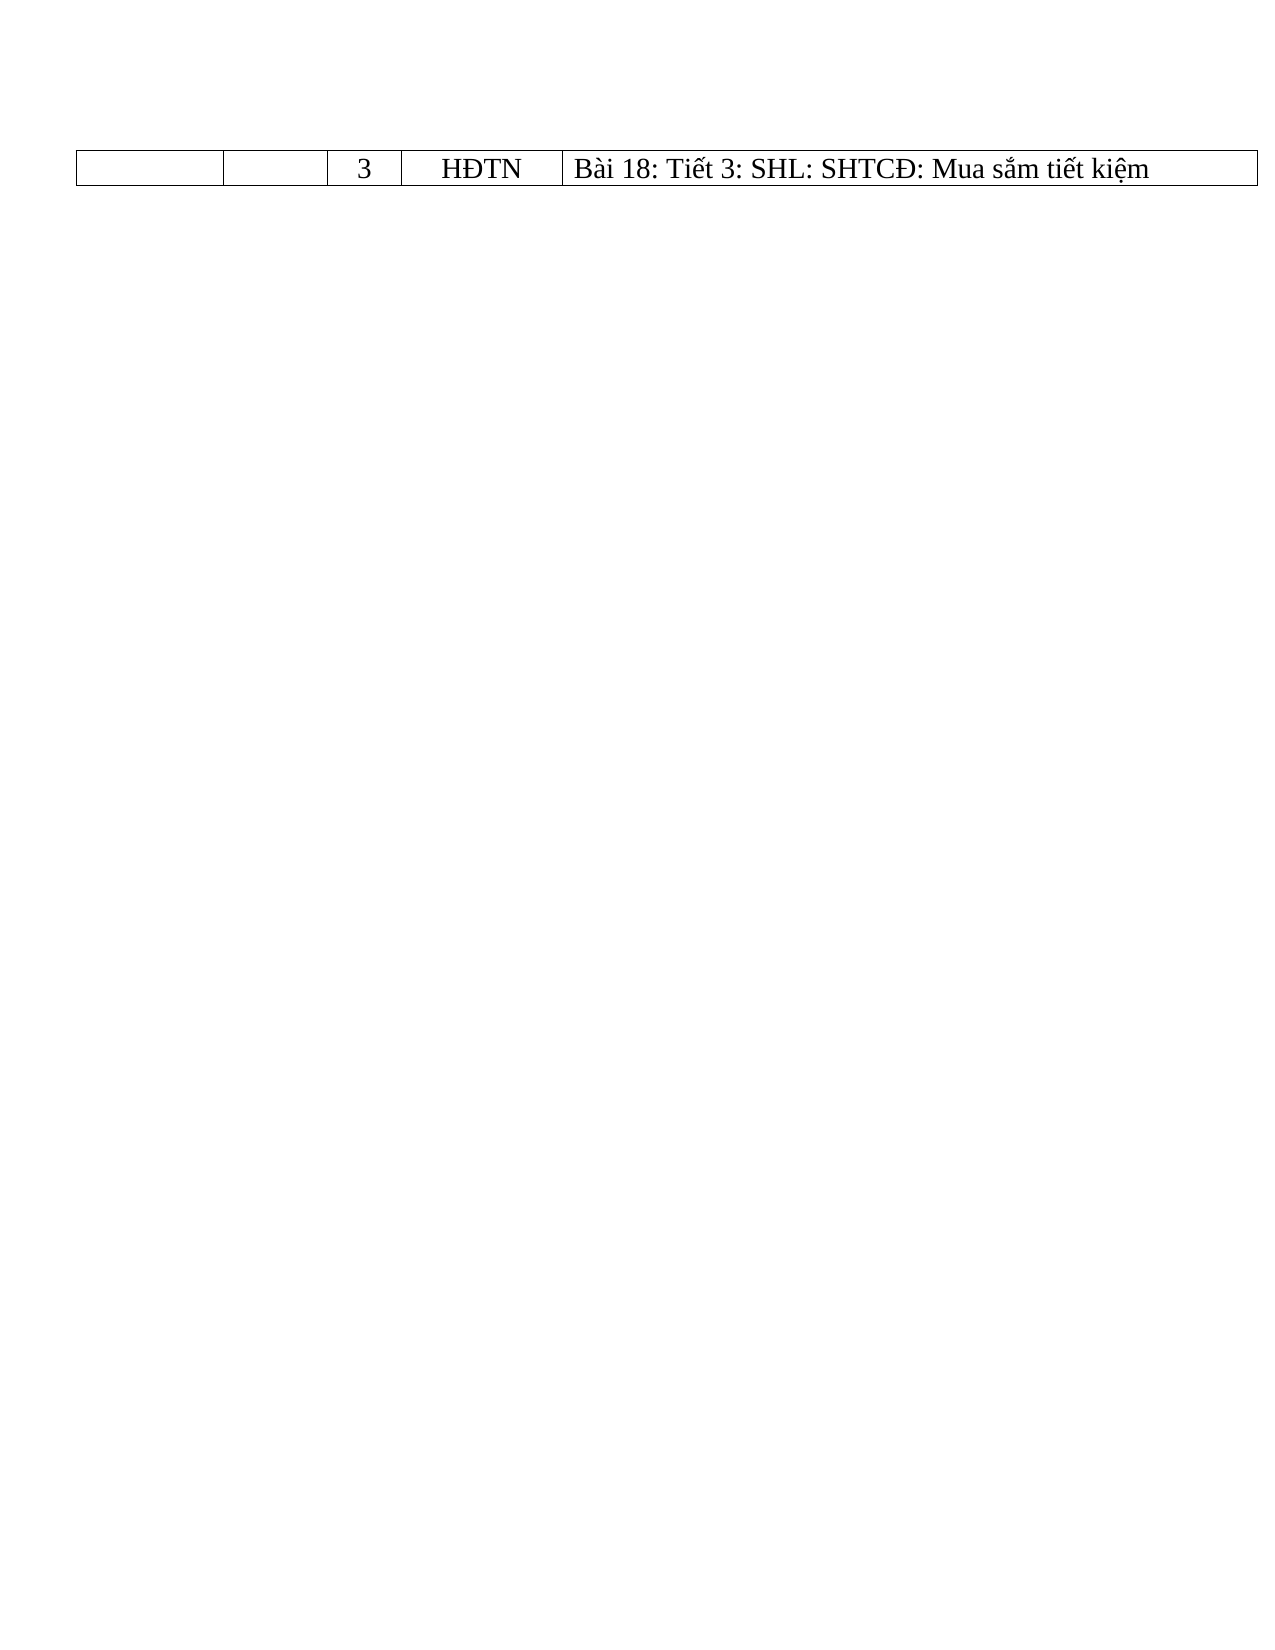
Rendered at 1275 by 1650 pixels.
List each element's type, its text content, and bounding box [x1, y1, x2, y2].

table_cell HĐTN [402, 151, 562, 184]
table_cell Bài 18: Tiết 3: SHL: SHTCĐ: Mua sắm tiết kiệm [563, 151, 1257, 184]
table_cell 3 [328, 151, 401, 184]
